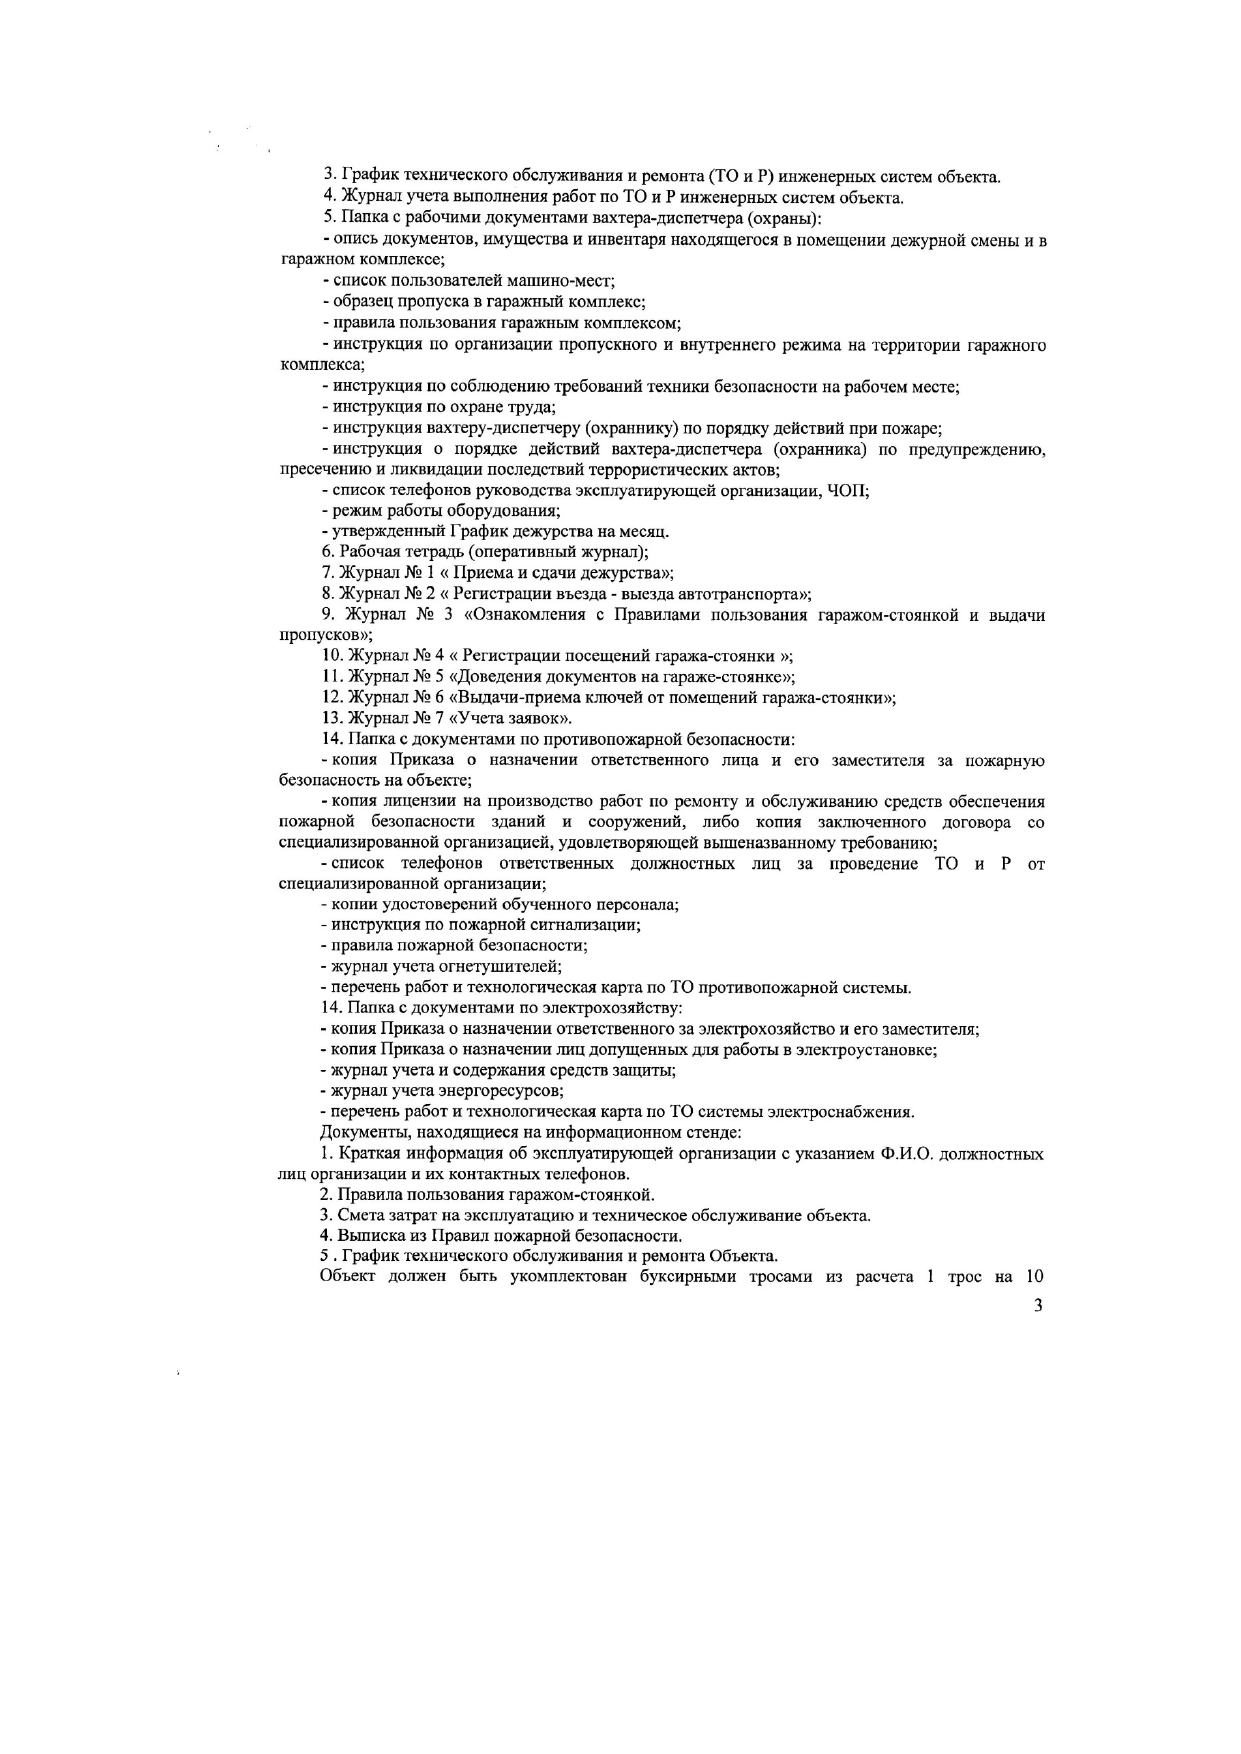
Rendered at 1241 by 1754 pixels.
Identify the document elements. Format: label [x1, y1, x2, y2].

picture [177, 118, 1099, 1636]
